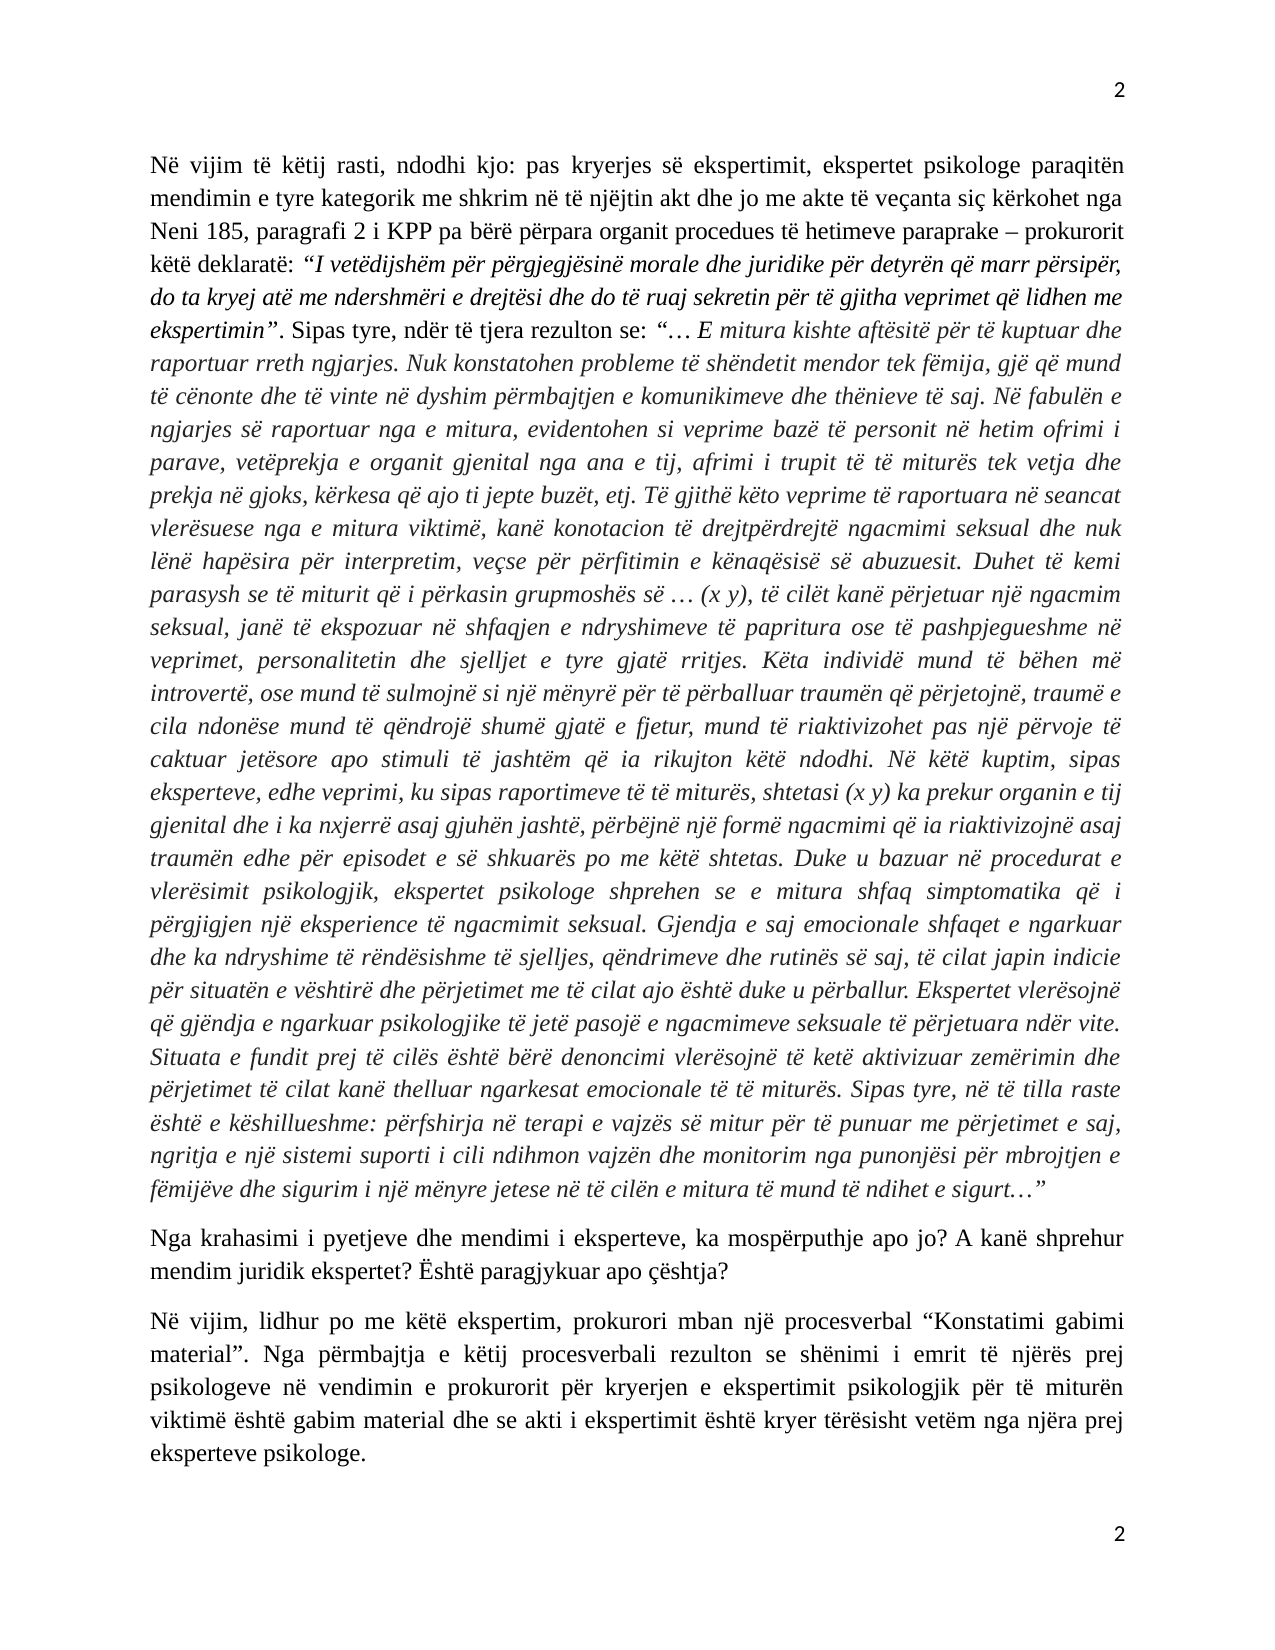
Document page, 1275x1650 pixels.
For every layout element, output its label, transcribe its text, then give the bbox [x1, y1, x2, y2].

text Nga krahasimi i pyetjeve dhe mendimi i eksperteve, ka mospërputhje apo jo? A kanë shprehur mendim juridik ekspertet? Është paragjykuar apo çështja? [150, 1223, 1125, 1285]
text Në vijim, lidhur po me këtë ekspertim, prokurori mban një procesverbal “Konstatimi gabimi material”. Nga përmbajtja e këtij procesverbali rezulton se shënimi i emrit të njërës prej psikologeve në vendimin e prokurorit për kryerjen e ekspertimit psikologjik për të miturën viktimë është gabim material dhe se akti i ekspertimit është kryer tërësisht vetëm nga njëra prej eksperteve psikologe. [150, 1306, 1125, 1467]
text Në vijim të këtij rasti, ndodhi kjo: pas kryerjes së ekspertimit, ekspertet psikologe paraqitën mendimin e tyre kategorik me shkrim në të njëjtin akt dhe jo me akte të veçanta siç kërkohet nga Neni 185, paragrafi 2 i KPP pa bërë përpara organit procedues të hetimeve paraprake – prokurorit këtë deklaratë: “I vetëdijshëm për përgjegjësinë morale dhe juridike për detyrën që marr përsipër, do ta kryej atë me ndershmëri e drejtësi dhe do të ruaj sekretin për të gjitha veprimet që lidhen me ekspertimin”. Sipas tyre, ndër të tjera rezulton se: “… E mitura kishte aftësitë për të kuptuar dhe raportuar rreth ngjarjes. Nuk konstatohen probleme të shëndetit mendor tek fëmija, gjë që mund të cënonte dhe të vinte në dyshim përmbajtjen e komunikimeve dhe thënieve të saj. Në fabulën e ngjarjes së raportuar nga e mitura, evidentohen si veprime bazë të personit në hetim ofrimi i parave, vetëprekja e organit gjenital nga ana e tij, afrimi i trupit të të miturës tek vetja dhe prekja në gjoks, kërkesa që ajo ti jepte buzët, etj. Të gjithë këto veprime të raportuara në seancat vlerësuese nga e mitura viktimë, kanë konotacion të drejtpërdrejtë ngacmimi seksual dhe nuk lënë hapësira për interpretim, veçse për përfitimin e kënaqësisë së abuzuesit. Duhet të kemi parasysh se të miturit që i përkasin grupmoshës së … (x y), të cilët kanë përjetuar një ngacmim seksual, janë të ekspozuar në shfaqjen e ndryshimeve të papritura ose të pashpjegueshme në veprimet, personalitetin dhe sjelljet e tyre gjatë rritjes. Këta individë mund të bëhen më introvertë, ose mund të sulmojnë si një mënyrë për të përballuar traumën që përjetojnë, traumë e cila ndonëse mund të qëndrojë shumë gjatë e fjetur, mund të riaktivizohet pas një përvoje të caktuar jetësore apo stimuli të jashtëm që ia rikujton këtë ndodhi. Në këtë kuptim, sipas eksperteve, edhe veprimi, ku sipas raportimeve të të miturës, shtetasi (x y) ka prekur organin e tij gjenital dhe i ka nxjerrë asaj gjuhën jashtë, përbëjnë një formë ngacmimi që ia riaktivizojnë asaj traumën edhe për episodet e së shkuarës po me këtë shtetas. Duke u bazuar në procedurat e vlerësimit psikologjik, ekspertet psikologe shprehen se e mitura shfaq simptomatika që i përgjigjen një eksperience të ngacmimit seksual. Gjendja e saj emocionale shfaqet e ngarkuar dhe ka ndryshime të rëndësishme të sjelljes, qëndrimeve dhe rutinës së saj, të cilat japin indicie për situatën e vështirë dhe përjetimet me të cilat ajo është duke u përballur. Ekspertet vlerësojnë që gjëndja e ngarkuar psikologjike të jetë pasojë e ngacmimeve seksuale të përjetuara ndër vite. Situata e fundit prej të cilës është bërë denoncimi vlerësojnë të ketë aktivizuar zemërimin dhe përjetimet të cilat kanë thelluar ngarkesat emocionale të të miturës. Sipas tyre, në të tilla raste është e këshillueshme: përfshirja në terapi e vajzës së mitur për të punuar me përjetimet e saj, ngritja e një sistemi suporti i cili ndihmon vajzën dhe monitorim nga punonjësi për mbrojtjen e fëmijëve dhe sigurim i një mënyre jetese në të cilën e mitura të mund të ndihet e sigurt…” [150, 150, 1125, 1202]
